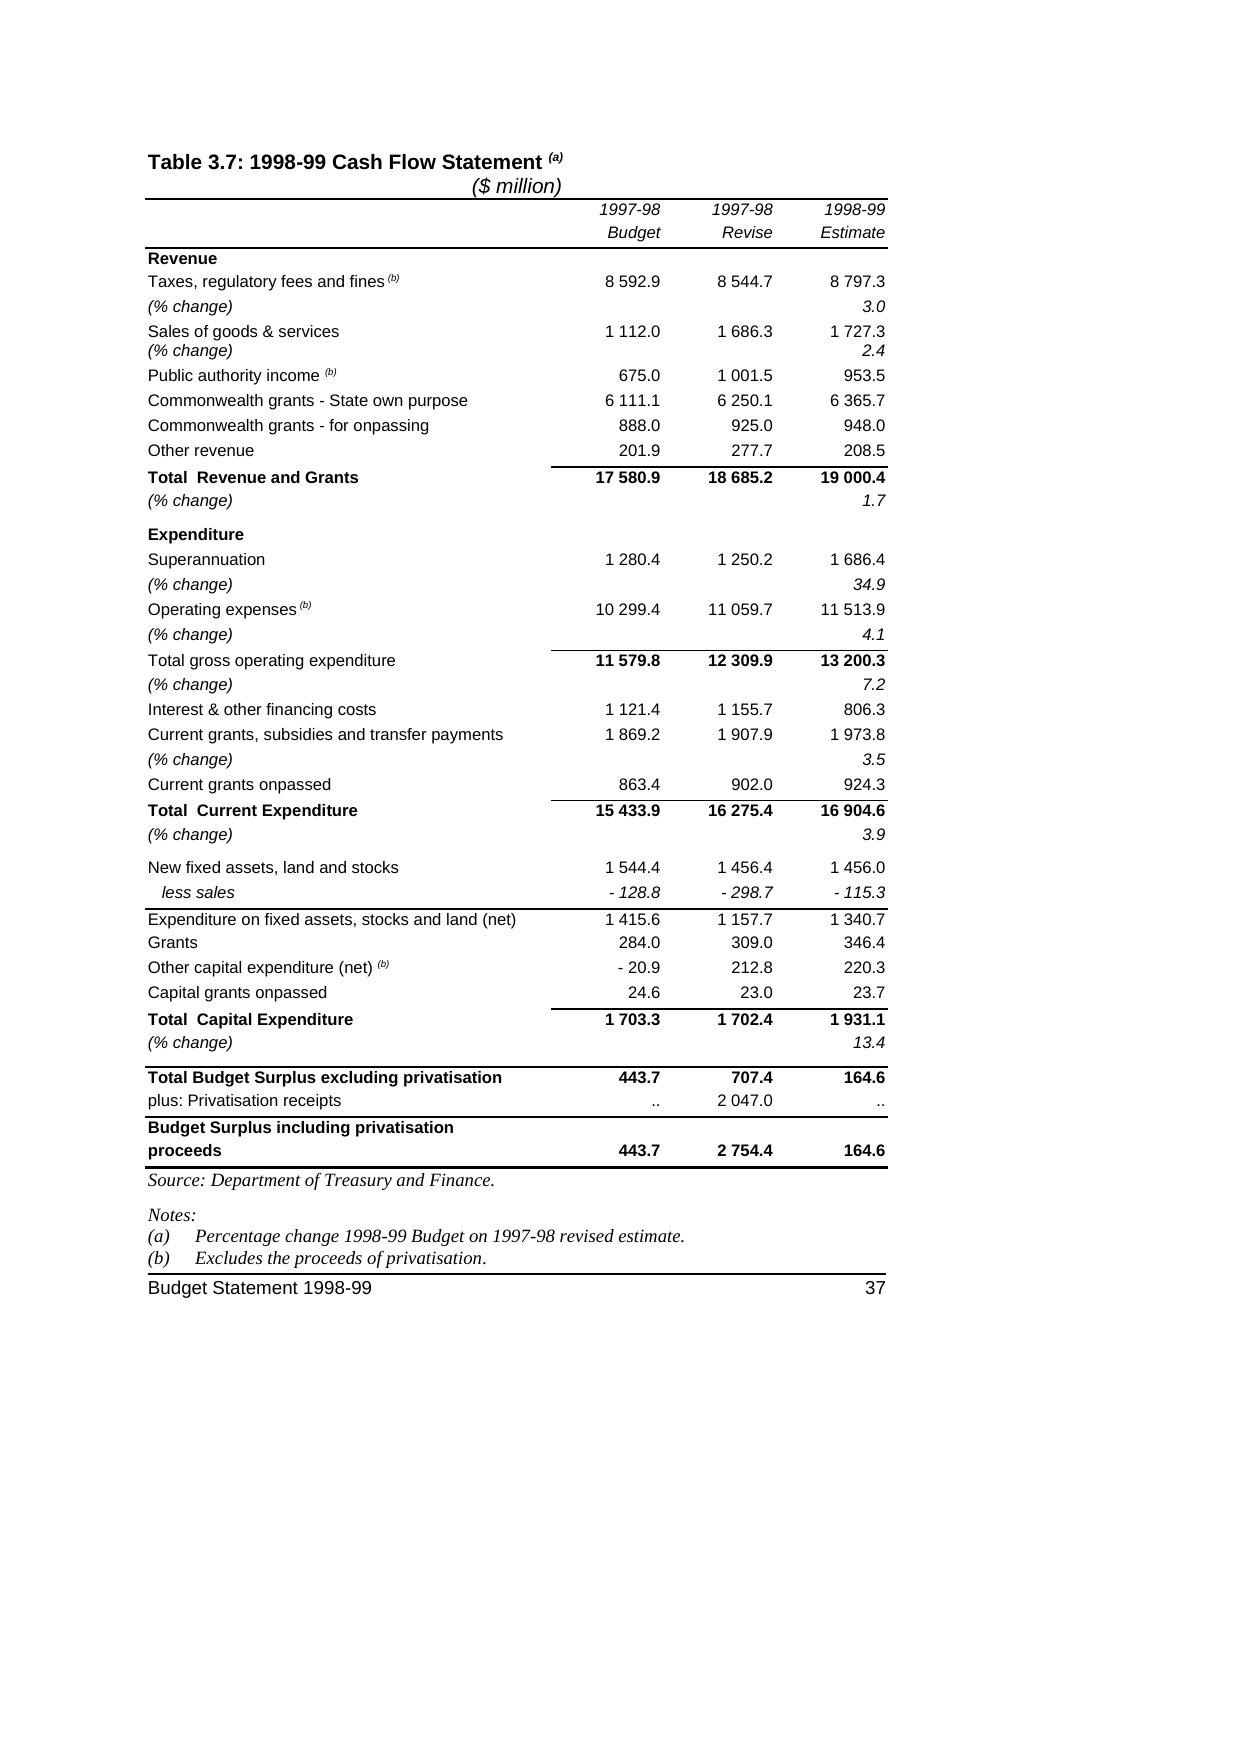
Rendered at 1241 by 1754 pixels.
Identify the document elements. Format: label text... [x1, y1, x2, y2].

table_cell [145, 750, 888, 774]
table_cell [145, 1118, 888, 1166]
text Source: Department of Treasury and Finance. [148, 1169, 886, 1191]
text Notes: [148, 1203, 886, 1225]
subtitle Table 3.7: 1998-99 Cash Flow Statement (a) [148, 150, 886, 174]
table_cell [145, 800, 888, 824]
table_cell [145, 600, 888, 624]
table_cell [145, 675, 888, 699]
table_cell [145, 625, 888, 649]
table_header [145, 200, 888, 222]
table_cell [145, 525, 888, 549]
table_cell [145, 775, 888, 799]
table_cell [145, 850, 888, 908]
text (b) Excludes the proceeds of privatisation. [148, 1247, 886, 1268]
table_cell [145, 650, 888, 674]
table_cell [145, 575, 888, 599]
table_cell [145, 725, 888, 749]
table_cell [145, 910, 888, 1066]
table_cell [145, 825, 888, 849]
text ($ million) [148, 174, 886, 198]
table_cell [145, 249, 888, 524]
text (a) Percentage change 1998-99 Budget on 1997-98 revised estimate. [148, 1225, 886, 1247]
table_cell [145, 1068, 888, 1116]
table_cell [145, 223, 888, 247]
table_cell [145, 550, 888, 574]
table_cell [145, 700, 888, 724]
